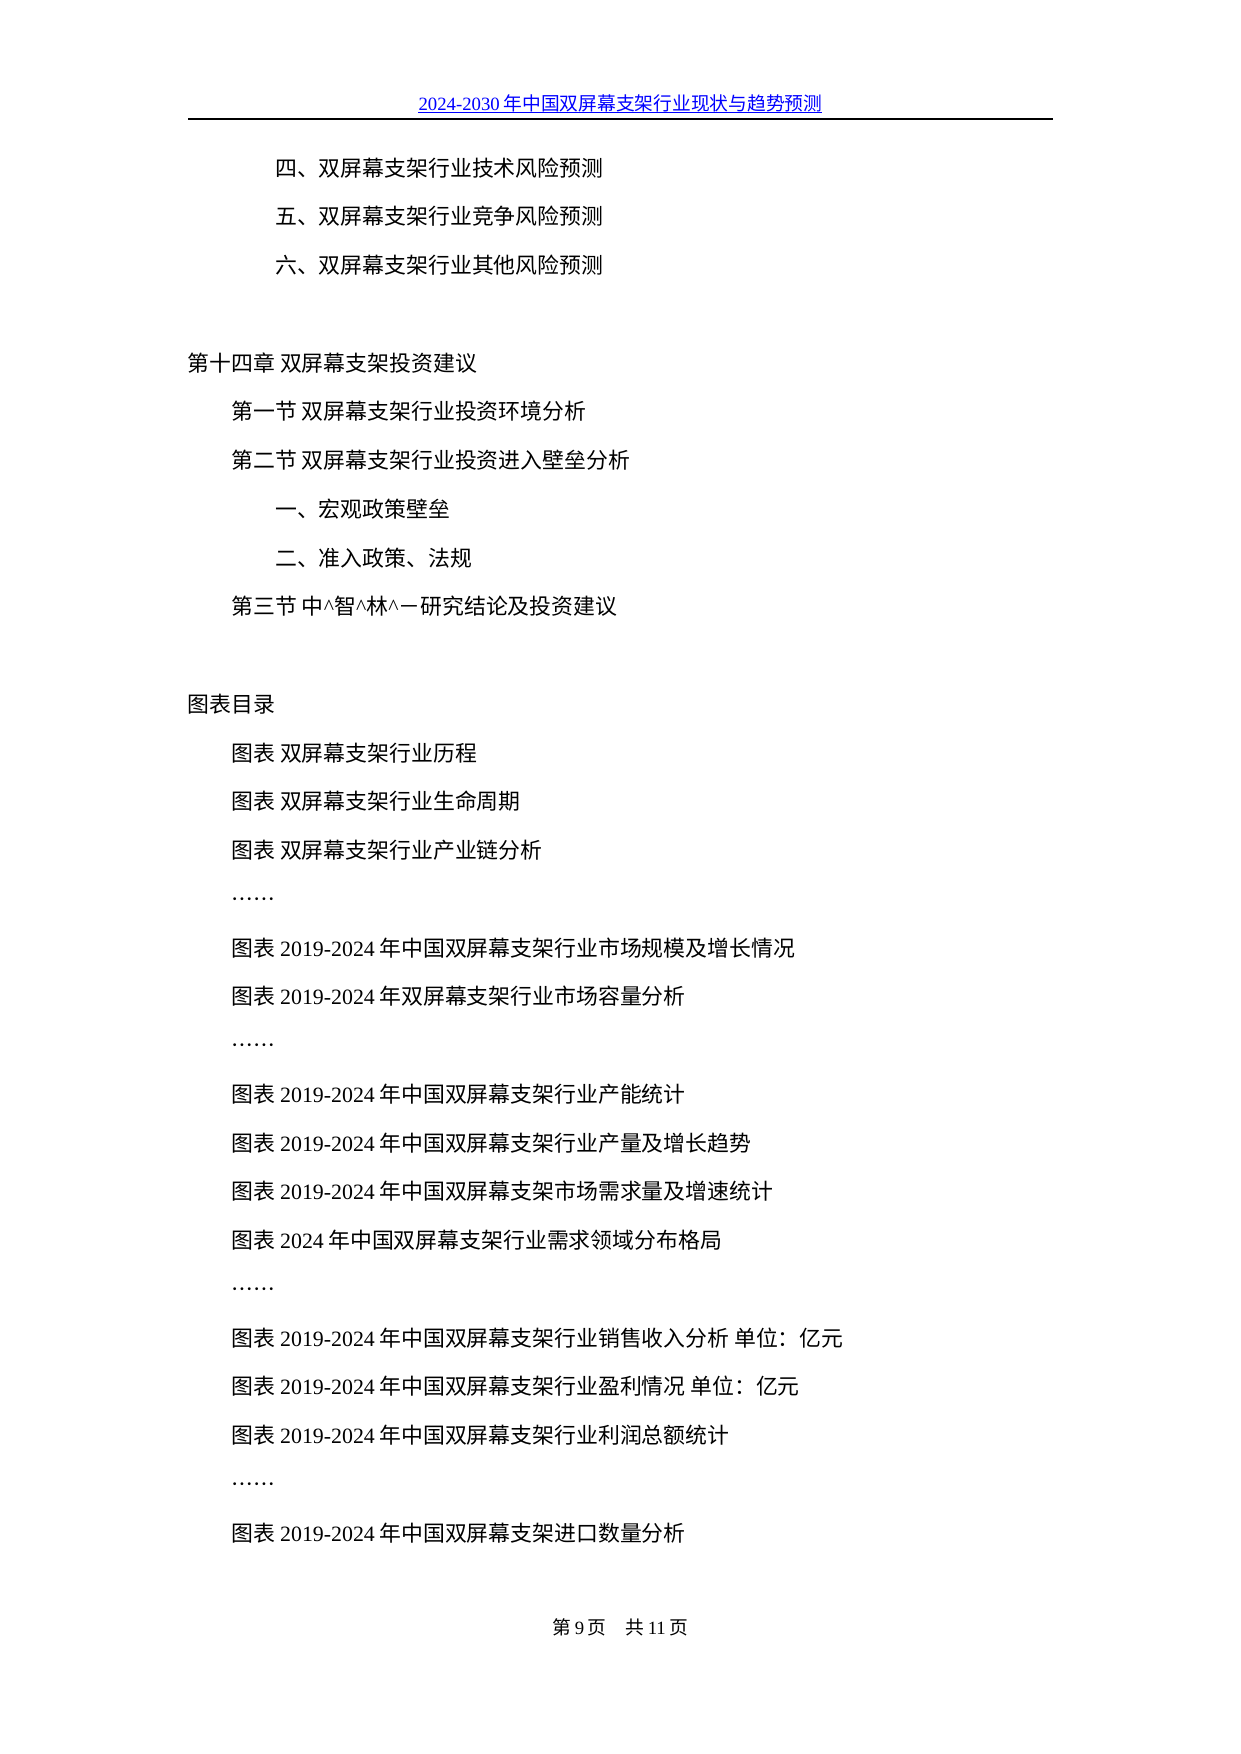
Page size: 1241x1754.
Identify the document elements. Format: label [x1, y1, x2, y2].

text [187, 150, 1053, 1548]
